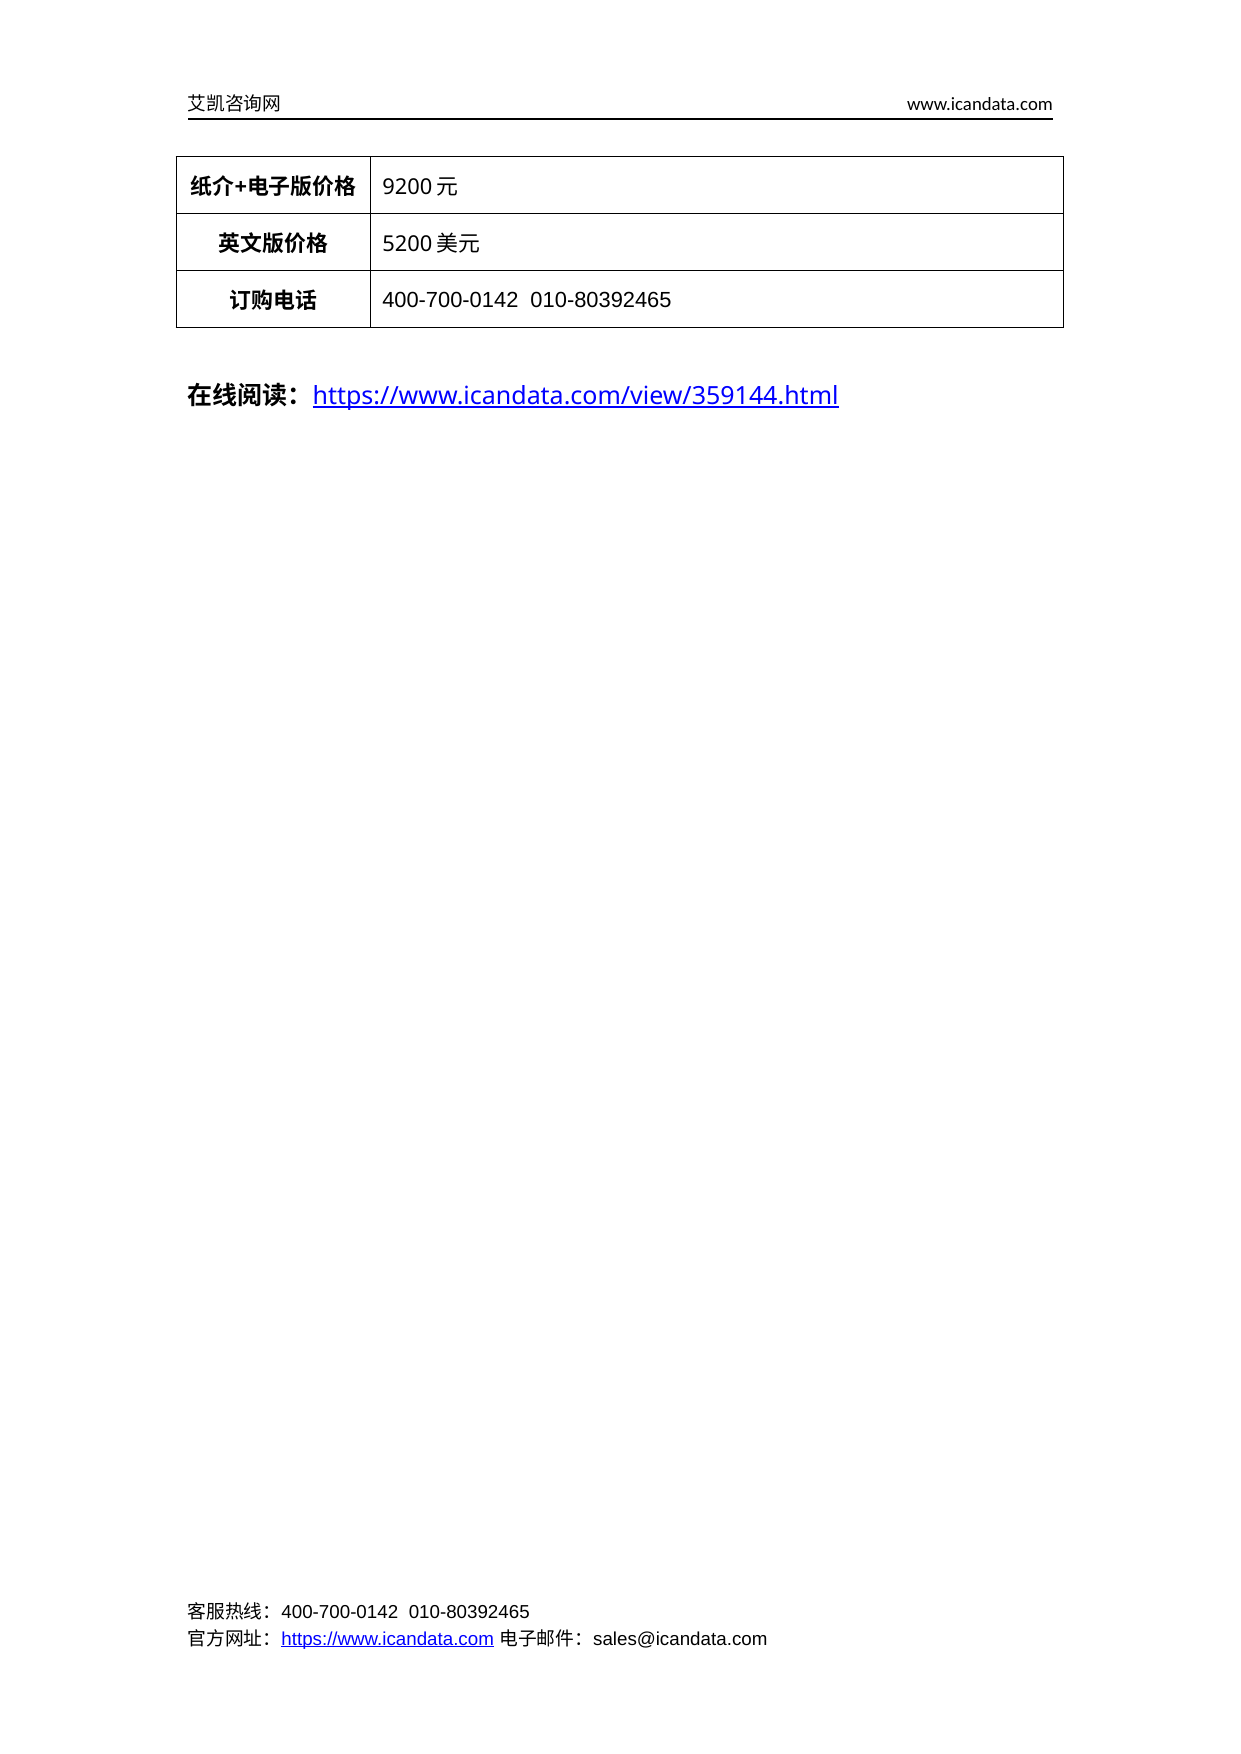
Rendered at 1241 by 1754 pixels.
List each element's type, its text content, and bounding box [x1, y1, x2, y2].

table_cell 400-700-0142 010-80392465 [371, 271, 1063, 327]
table_cell 9200元 [371, 157, 1063, 213]
table_cell 订购电话 [177, 271, 370, 327]
table_cell 5200美元 [371, 214, 1063, 270]
table_cell 纸介+电子版价格 [177, 157, 370, 213]
table_cell 英文版价格 [177, 214, 370, 270]
text 在线阅读：https://www.icandata.com/view/359144.html [187, 361, 1053, 426]
